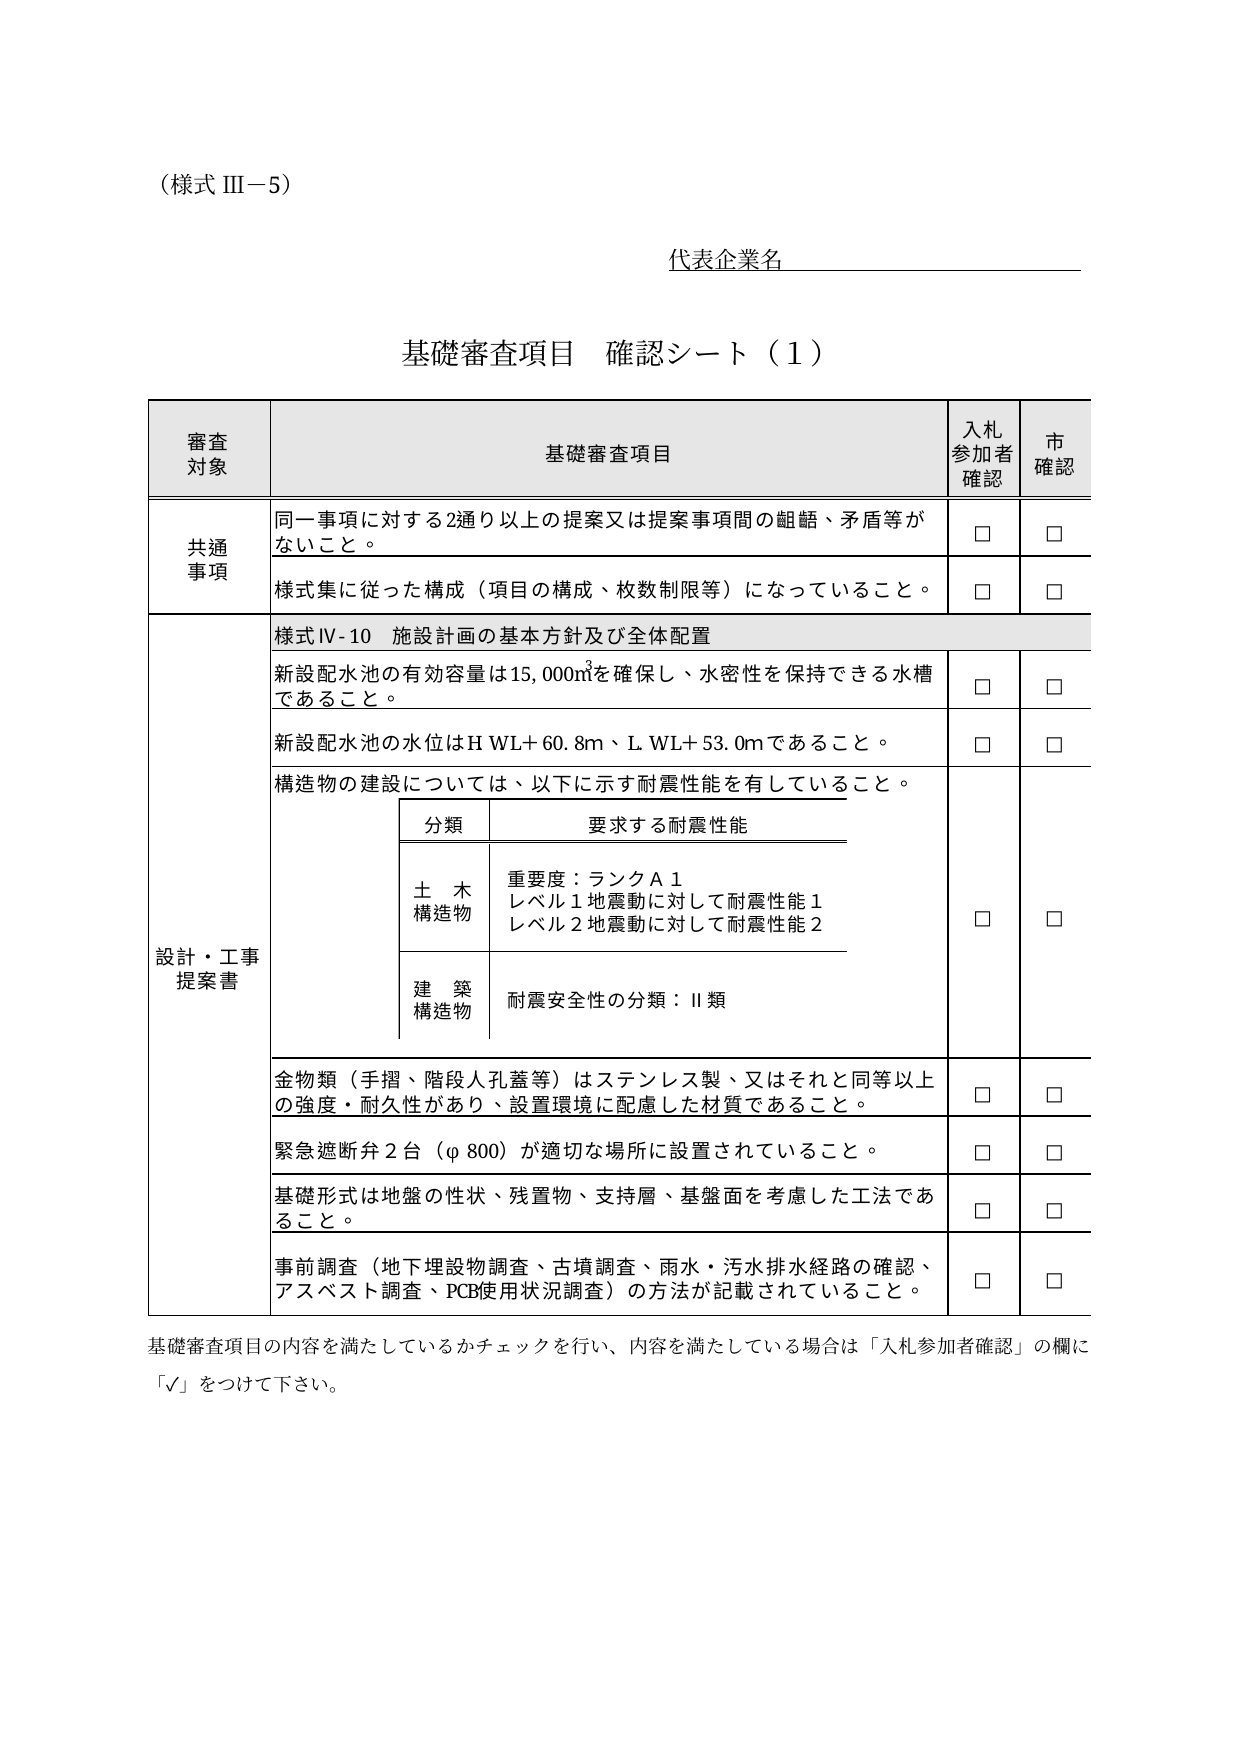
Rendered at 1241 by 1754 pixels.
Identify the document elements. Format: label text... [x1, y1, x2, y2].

text 代表企業名 [148, 239, 1092, 277]
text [148, 389, 1092, 1402]
text 基礎審査項目 確認シート（１） [148, 314, 1092, 389]
